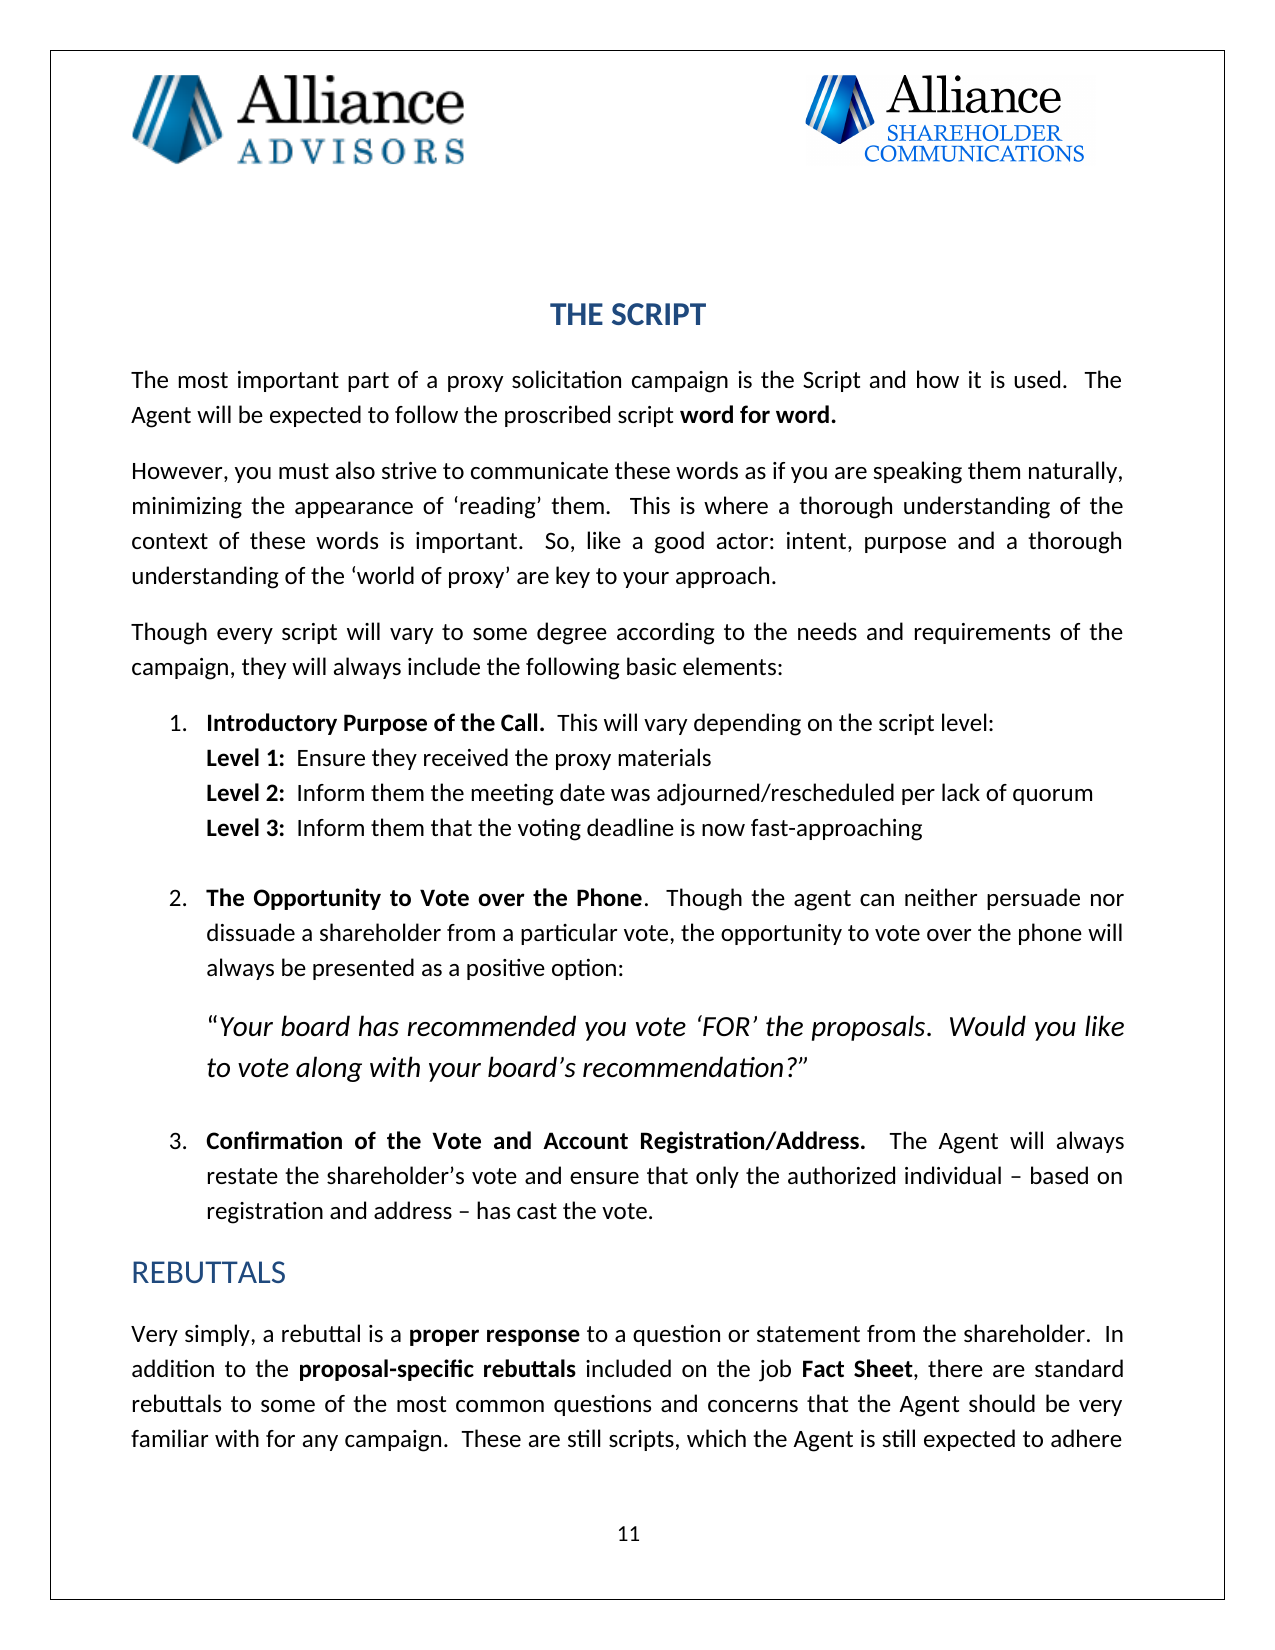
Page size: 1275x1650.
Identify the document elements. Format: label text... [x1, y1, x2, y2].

text The most important part of a proxy solicitation campaign is the Script and how it is used. The Agent will be expected to follow the proscribed script word for word. [131, 365, 1125, 430]
text Though every script will vary to some degree according to the needs and requirements of the campaign, they will always include the following basic elements: [131, 616, 1125, 682]
text “Your board has recommended you vote ‘FOR’ the proposals. Would you like to vote along with your board’s recommendation?” [206, 1008, 1125, 1084]
picture [805, 75, 1096, 166]
text REBUTTALS [131, 1251, 1125, 1291]
text However, you must also strive to communicate these words as if you are speaking them naturally, minimizing the appearance of ‘reading’ them. This is where a thorough understanding of the context of these words is important. So, like a good actor: intent, purpose and a thorough understanding of the ‘world of proxy’ are key to your approach. [131, 456, 1125, 591]
picture [131, 75, 464, 166]
subtitle THE SCRIPT [131, 293, 1125, 334]
list Confirmation of the Vote and Account Registration/Address. The Agent will always restate the shareholder’s vote and ensure that only the authorized individual – based on registration and address – has cast the vote. [169, 1125, 1125, 1225]
list The Opportunity to Vote over the Phone. Though the agent can neither persuade nor dissuade a shareholder from a particular vote, the opportunity to vote over the phone will always be presented as a positive option: [169, 882, 1125, 983]
text Level 2: Inform them the meeting date was adjourned/rescheduled per lack of quorum [169, 777, 1125, 808]
text Level 3: Inform them that the voting deadline is now fast-approaching [169, 812, 1125, 843]
list Introductory Purpose of the Call. This will vary depending on the script level: [169, 707, 1125, 738]
text Level 1: Ensure they received the proxy materials [169, 742, 1125, 773]
